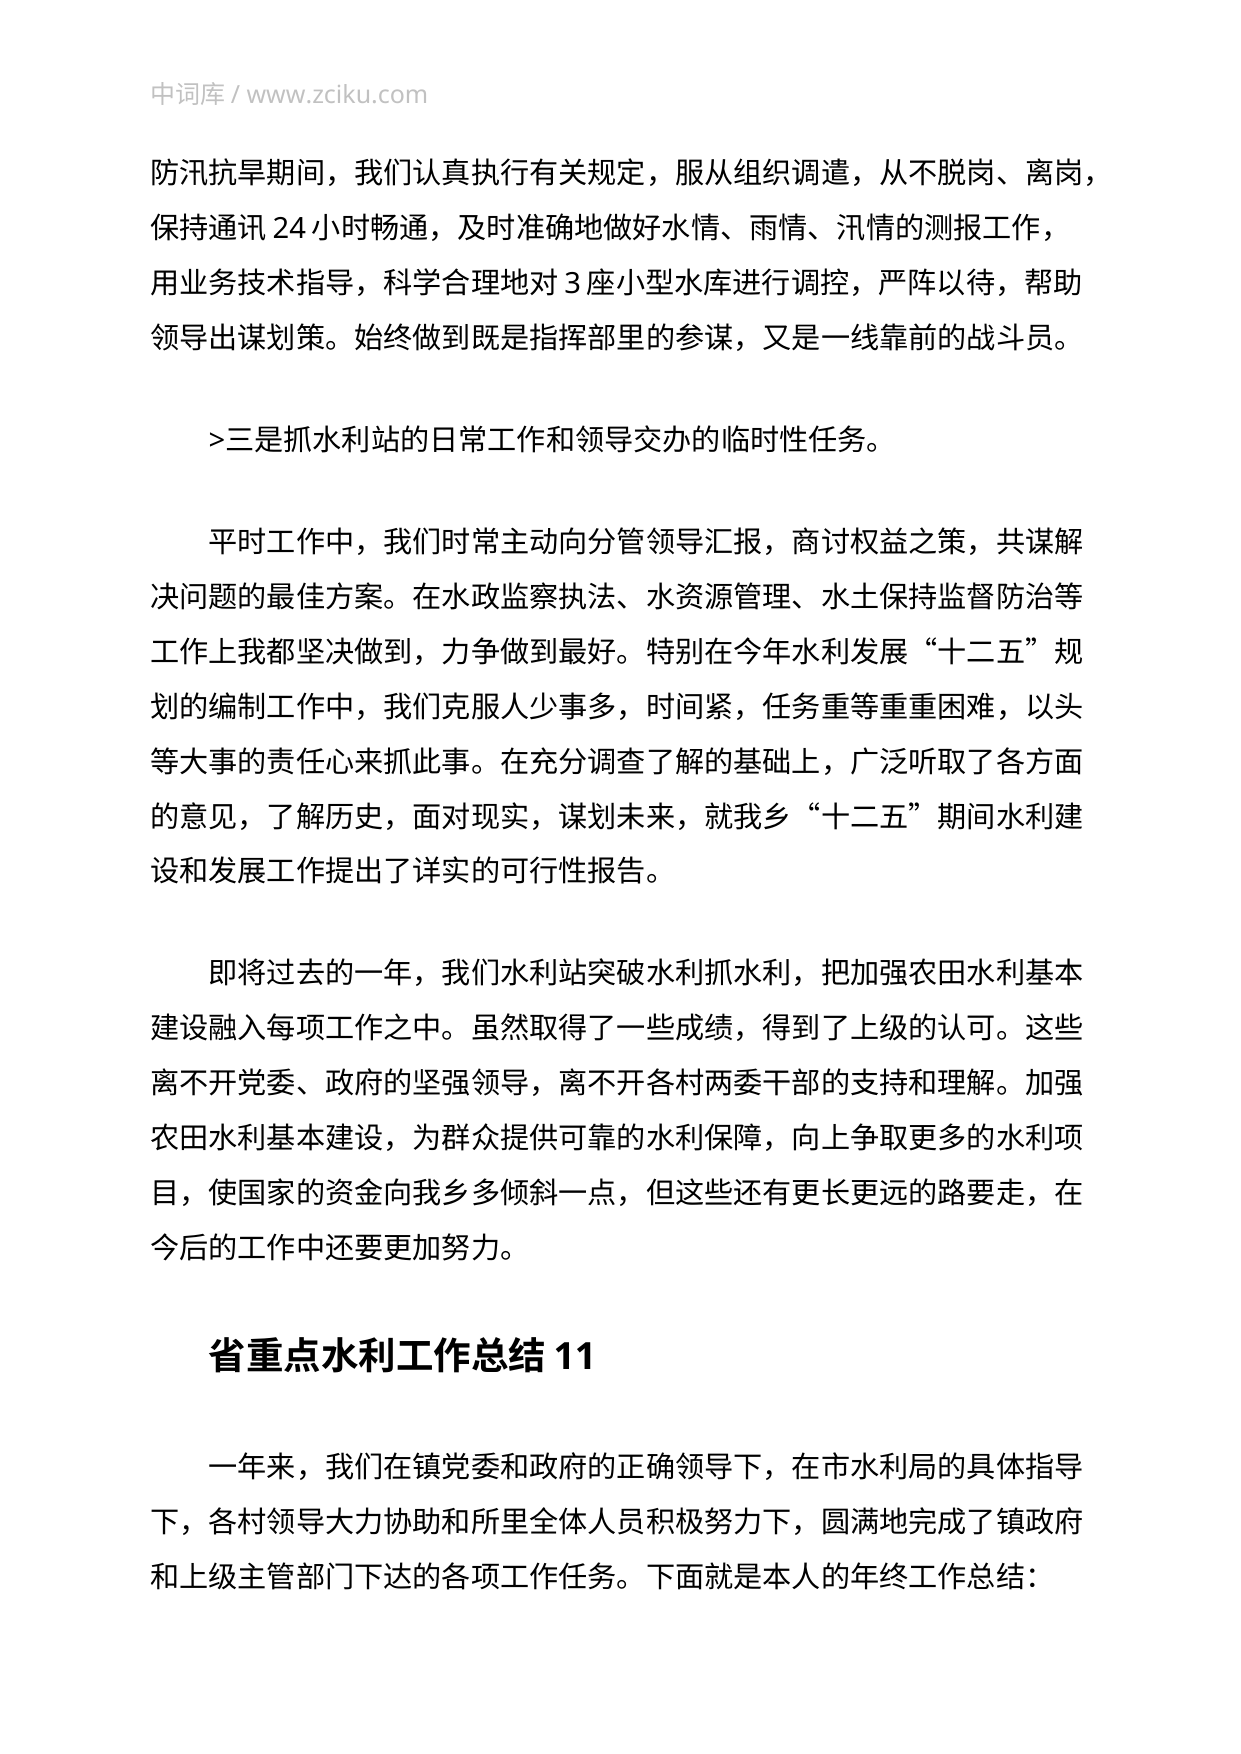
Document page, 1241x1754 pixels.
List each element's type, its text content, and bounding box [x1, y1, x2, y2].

text 省重点水利工作总结11 [150, 1326, 1090, 1381]
text 平时工作中，我们时常主动向分管领导汇报，商讨权益之策，共谋解决问题的最佳方案。在水政监察执法、水资源管理、水土保持监督防治等工作上我都坚决做到，力争做到最好。特别在今年水利发展“十二五”规划的编制工作中，我们克服人少事多，时间紧，任务重等重重困难，以头等大事的责任心来抓此事。在充分调查了解的基础上，广泛听取了各方面的意见，了解历史，面对现实，谋划未来，就我乡“十二五”期间水利建设和发展工作提出了详实的可行性报告。 [150, 519, 1090, 890]
text 一年来，我们在镇党委和政府的正确领导下，在市水利局的具体指导下，各村领导大力协助和所里全体人员积极努力下，圆满地完成了镇政府和上级主管部门下达的各项工作任务。下面就是本人的年终工作总结： [150, 1444, 1090, 1596]
text >三是抓水利站的日常工作和领导交办的临时性任务。 [150, 417, 1090, 459]
text 即将过去的一年，我们水利站突破水利抓水利，把加强农田水利基本建设融入每项工作之中。虽然取得了一些成绩，得到了上级的认可。这些离不开党委、政府的坚强领导，离不开各村两委干部的支持和理解。加强农田水利基本建设，为群众提供可靠的水利保障，向上争取更多的水利项目，使国家的资金向我乡多倾斜一点，但这些还有更长更远的路要走，在今后的工作中还要更加努力。 [150, 950, 1090, 1267]
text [150, 150, 1090, 357]
